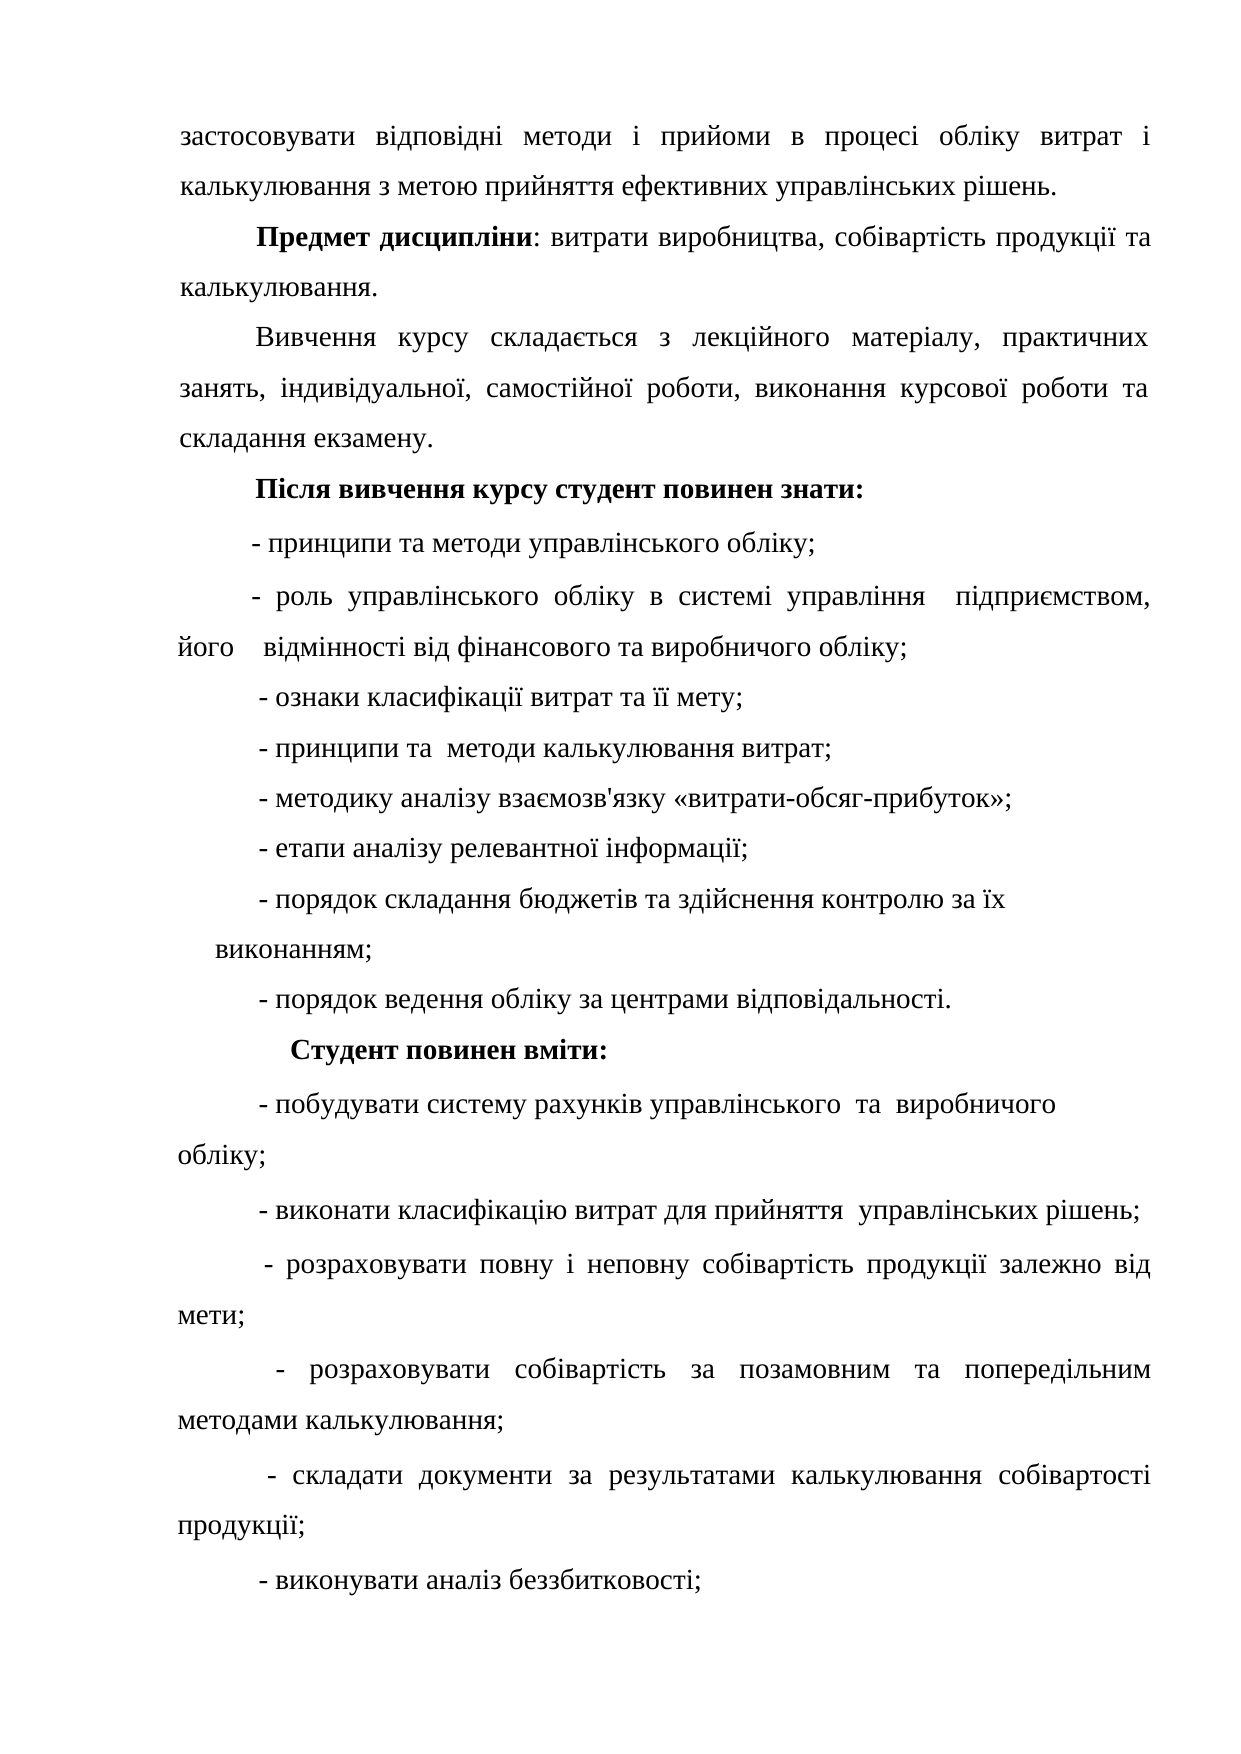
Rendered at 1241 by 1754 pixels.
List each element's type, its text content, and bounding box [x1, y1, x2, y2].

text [180, 118, 1152, 202]
text - розраховувати повну і неповну собівартість продукції залежно від мети; [177, 1247, 1152, 1330]
text Після вивчення курсу студент повинен знати: [255, 471, 1152, 504]
text - виконати класифікацію витрат для прийняття управлінських рішень; [177, 1192, 1152, 1225]
text - побудувати систему рахунків управлінського та виробничого обліку; [177, 1087, 1152, 1171]
text Предмет дисципліни: витрати виробництва, собівартість продукції та калькулювання. [180, 219, 1152, 303]
text - порядок складання бюджетів та здійснення контролю за їх виконанням; [215, 881, 1152, 965]
text - принципи та методи калькулювання витрат; [215, 730, 1152, 763]
text Студент повинен вміти: [290, 1032, 1152, 1065]
text - ознаки класифікації витрат та її мету; [177, 679, 1152, 713]
text - складати документи за результатами калькулювання собівартості продукції; [177, 1457, 1152, 1541]
text - порядок ведення обліку за центрами відповідальності. [215, 982, 1152, 1015]
text Вивчення курсу складається з лекційного матеріалу, практичних занять, індивідуальної, самостійної роботи, виконання курсової роботи та складання екзамену. [179, 319, 1149, 453]
text - роль управлінського обліку в системі управління підприємством, його відмінності від фінансового та виробничого обліку; [177, 578, 1152, 662]
text - методику аналізу взаємозв'язку «витрати-обсяг-прибуток»; [177, 780, 1152, 814]
text - розраховувати собівартість за позамовним та попередільним методами калькулювання; [177, 1352, 1152, 1436]
text - етапи аналізу релевантної інформації; [215, 831, 1152, 864]
text - виконувати аналіз беззбитковості; [177, 1562, 1152, 1595]
text - принципи та методи управлінського обліку; [177, 525, 1152, 558]
